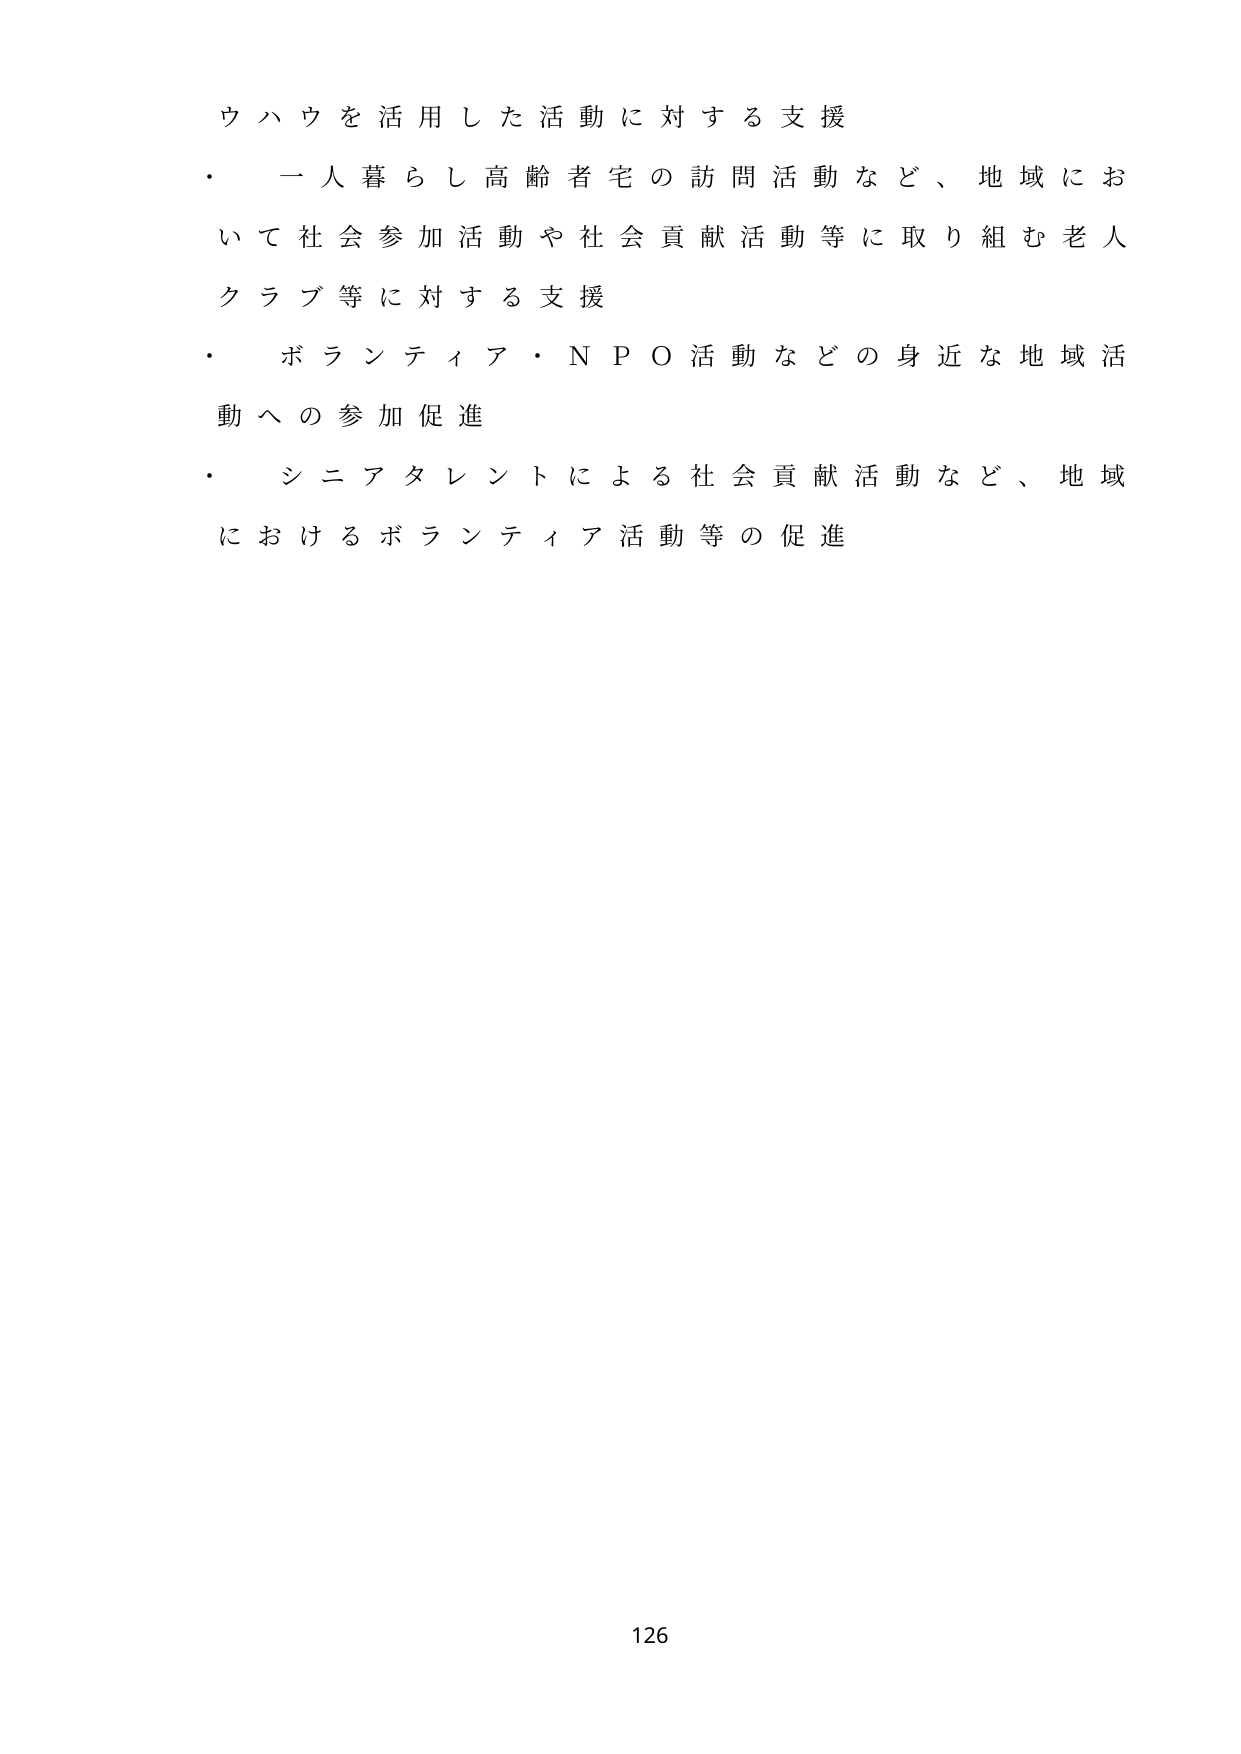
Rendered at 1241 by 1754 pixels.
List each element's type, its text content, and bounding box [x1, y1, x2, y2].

text ・ シニアタレントによる社会貢献活動など、地域におけるボランティア活動等の促進 [197, 445, 1142, 564]
text ・ ボランティア・ＮＰＯ活動などの身近な地域活動への参加促進 [197, 325, 1142, 445]
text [197, 86, 1142, 146]
text ・ 一人暮らし高齢者宅の訪問活動など、地域において社会参加活動や社会貢献活動等に取り組む老人クラブ等に対する支援 [197, 146, 1142, 325]
